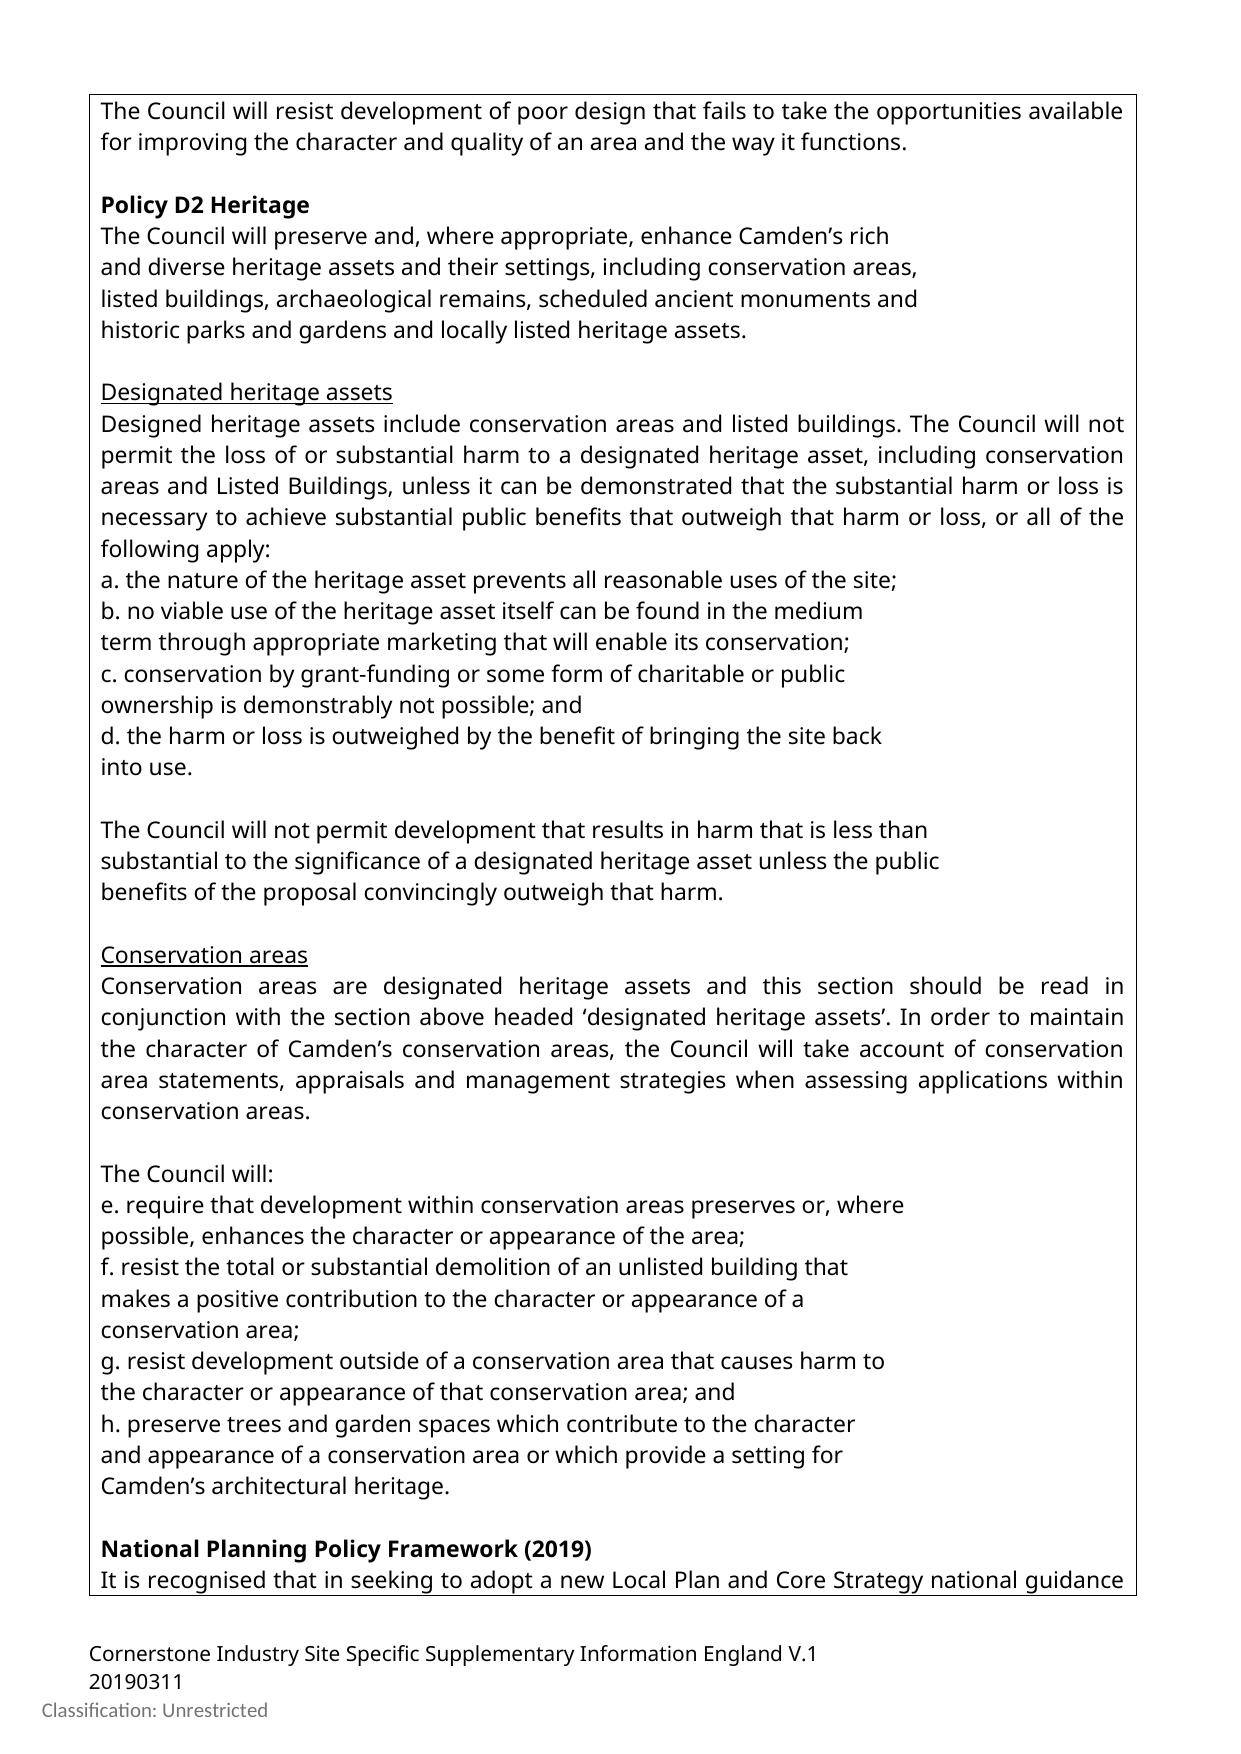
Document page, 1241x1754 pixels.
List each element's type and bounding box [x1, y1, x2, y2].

table_header [90, 95, 1136, 1595]
